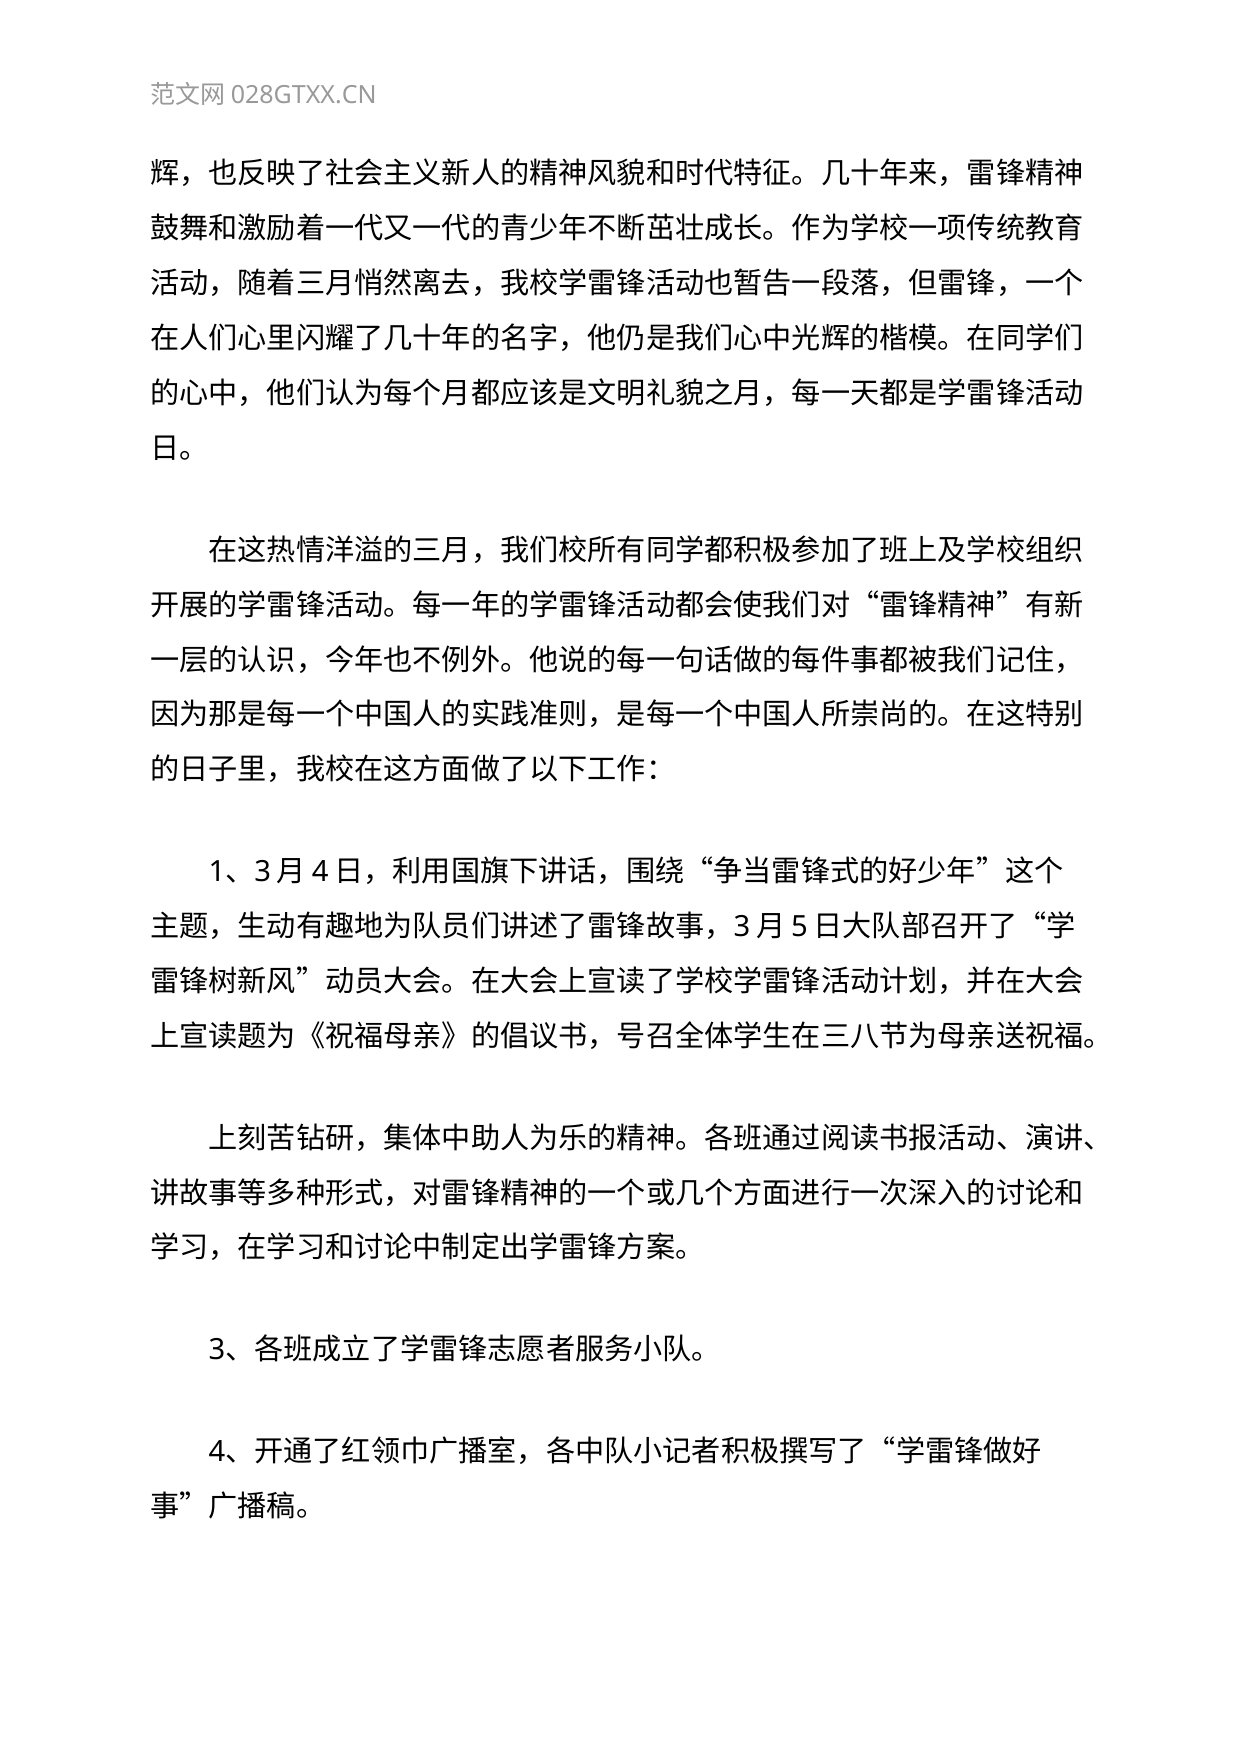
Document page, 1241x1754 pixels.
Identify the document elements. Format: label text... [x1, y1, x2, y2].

text 1、3月4日，利用国旗下讲话，围绕“争当雷锋式的好少年”这个主题，生动有趣地为队员们讲述了雷锋故事，3月5日大队部召开了“学雷锋树新风”动员大会。在大会上宣读了学校学雷锋活动计划，并在大会上宣读题为《祝福母亲》的倡议书，号召全体学生在三八节为母亲送祝福。 [150, 848, 1090, 1055]
text 3、各班成立了学雷锋志愿者服务小队。 [150, 1326, 1090, 1368]
text 4、开通了红领巾广播室，各中队小记者积极撰写了“学雷锋做好事”广播稿。 [150, 1428, 1090, 1525]
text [150, 150, 1090, 467]
text 在这热情洋溢的三月，我们校所有同学都积极参加了班上及学校组织开展的学雷锋活动。每一年的学雷锋活动都会使我们对“雷锋精神”有新一层的认识，今年也不例外。他说的每一句话做的每件事都被我们记住，因为那是每一个中国人的实践准则，是每一个中国人所崇尚的。在这特别的日子里，我校在这方面做了以下工作： [150, 526, 1090, 788]
text 上刻苦钻研，集体中助人为乐的精神。各班通过阅读书报活动、演讲、讲故事等多种形式，对雷锋精神的一个或几个方面进行一次深入的讨论和学习，在学习和讨论中制定出学雷锋方案。 [150, 1114, 1090, 1266]
